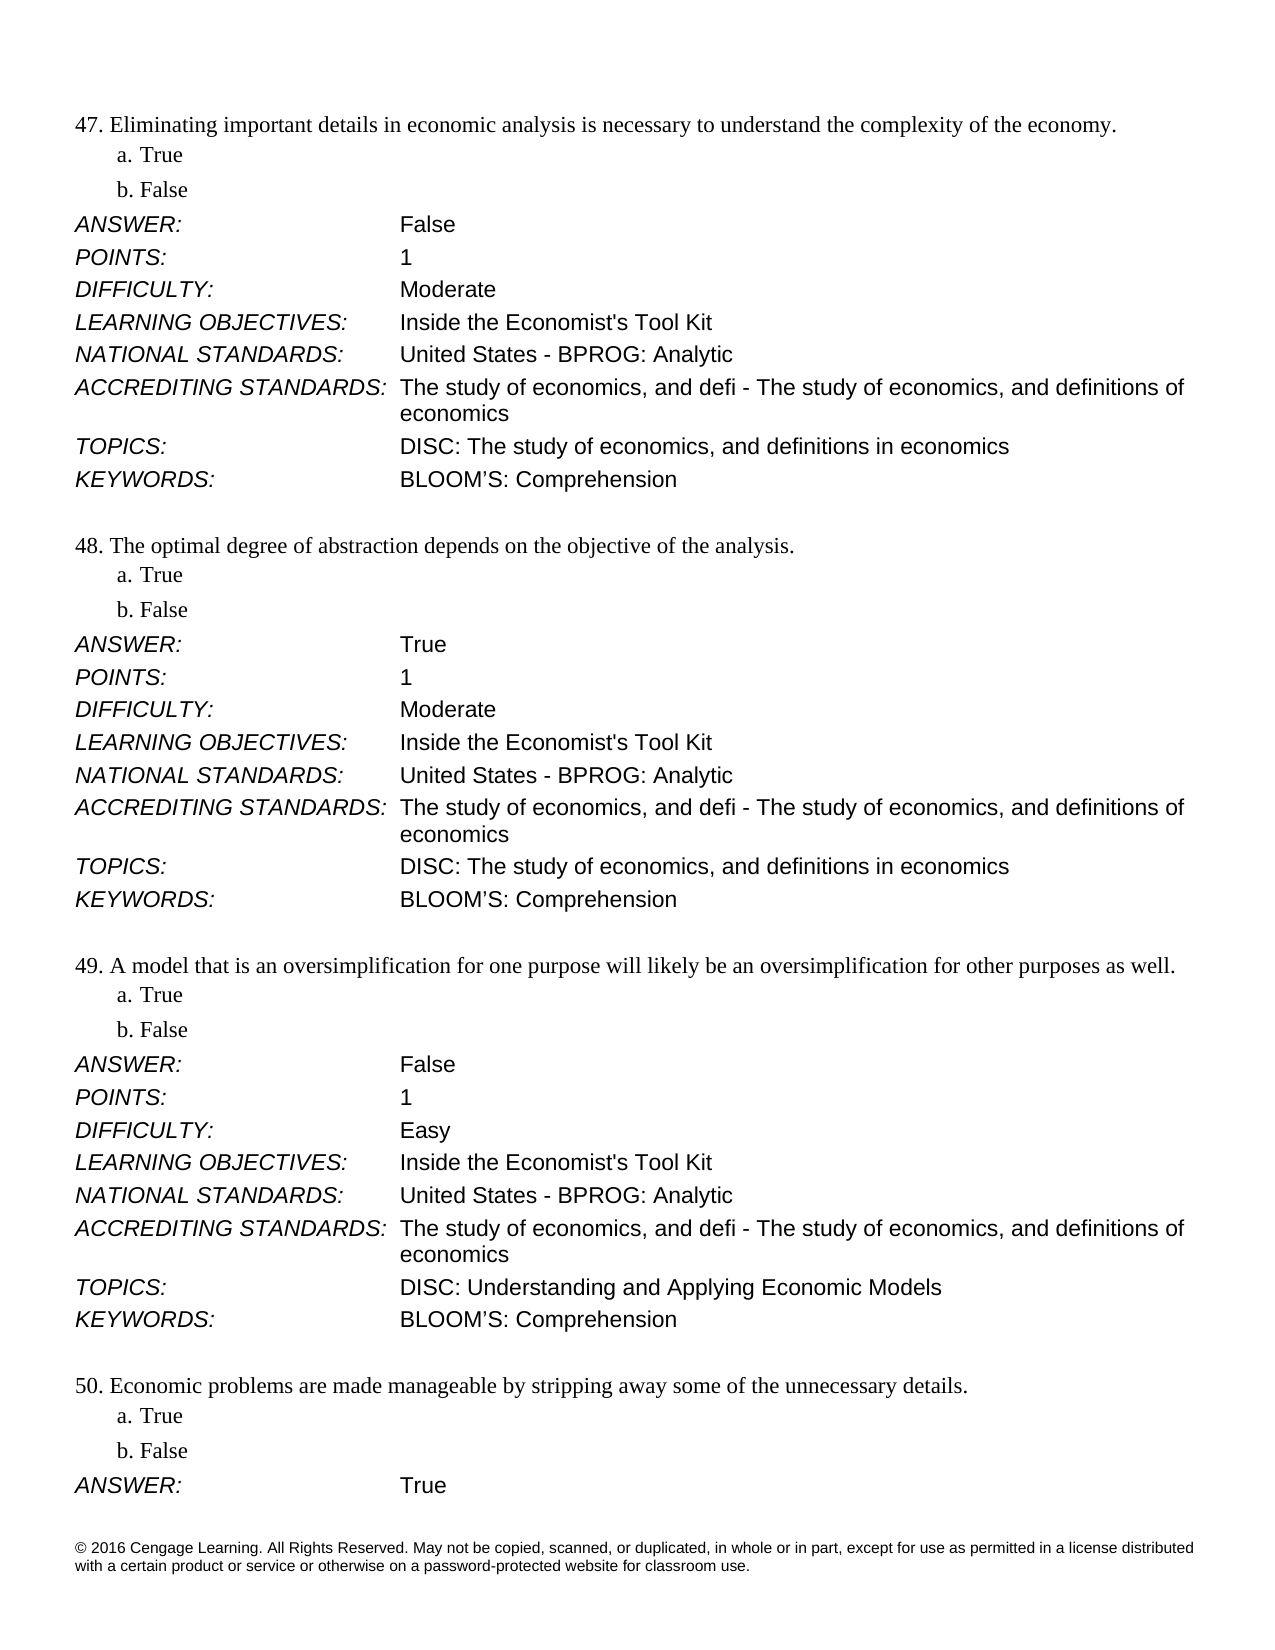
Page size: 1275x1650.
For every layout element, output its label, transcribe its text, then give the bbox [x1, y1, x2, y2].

table_header 48. The optimal degree of abstraction depends on the objective of the analysis. [75, 558, 1200, 915]
table_header 47. Eliminating important details in economic analysis is necessary to understand the complexity of the economy. [75, 138, 1200, 495]
table_header 49. A model that is an oversimplification for one purpose will likely be an oversimplification for other purposes as well. [75, 978, 1200, 1336]
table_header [75, 1398, 1200, 1501]
